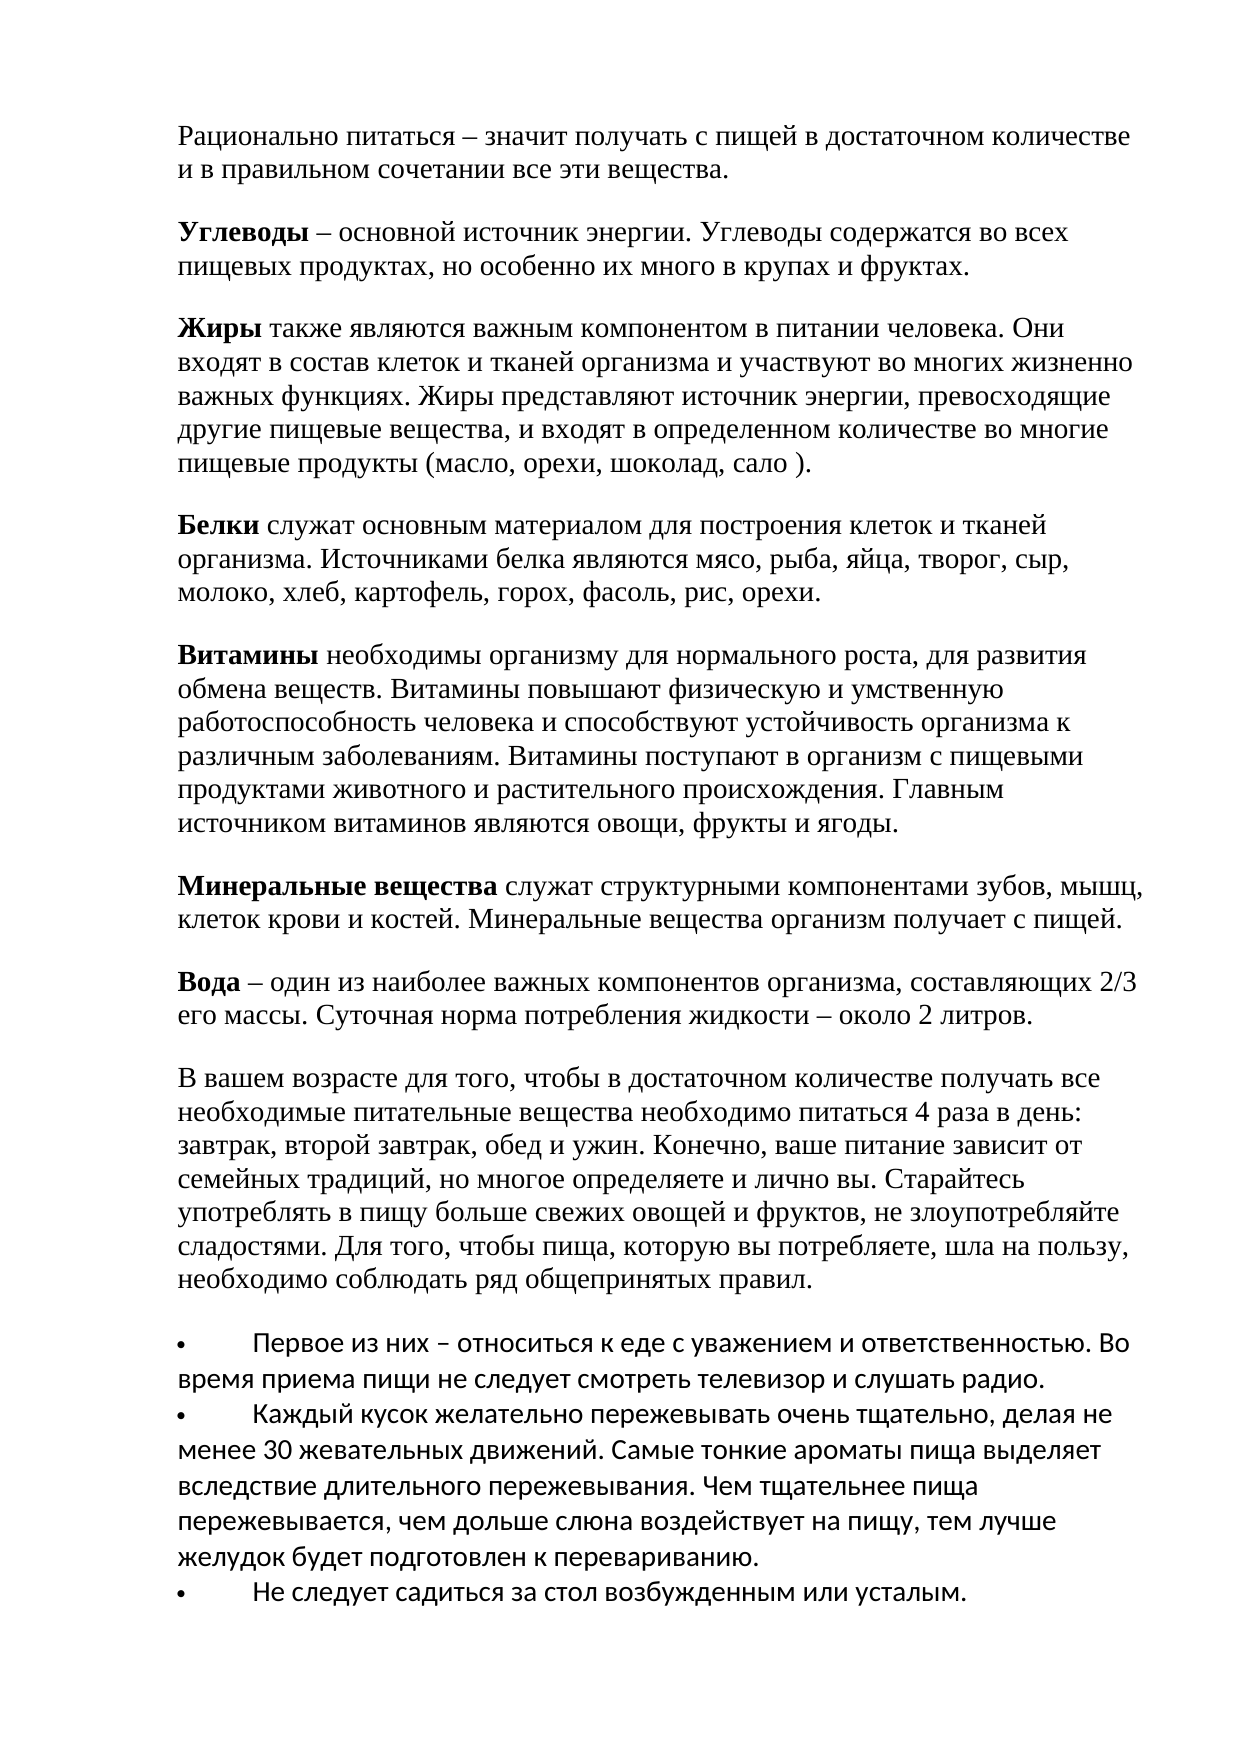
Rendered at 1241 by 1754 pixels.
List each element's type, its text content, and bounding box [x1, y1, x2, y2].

list Не следует садиться за стол возбужденным или усталым. [177, 1573, 1152, 1609]
text Углеводы – основной источник энергии. Углеводы содержатся во всех пищевых продуктах, но особенно их много в крупах и фруктах. [177, 214, 1152, 281]
text Минеральные вещества служат структурными компонентами зубов, мышц, клеток крови и костей. Минеральные вещества организм получает с пищей. [177, 868, 1152, 935]
text Рационально питаться – значит получать с пищей в достаточном количестве и в правильном сочетании все эти вещества. [177, 118, 1152, 185]
text Жиры также являются важным компонентом в питании человека. Они входят в состав клеток и тканей организма и участвуют во многих жизненно важных функциях. Жиры представляют источник энергии, превосходящие другие пищевые вещества, и входят в определенном количестве во многие пищевые продукты (масло, орехи, шоколад, сало ). [177, 311, 1152, 478]
list Каждый кусок желательно пережевывать очень тщательно, делая не менее 30 жевательных движений. Самые тонкие ароматы пища выделяет вследствие длительного пережевывания. Чем тщательнее пища пережевывается, чем дольше слюна воздействует на пищу, тем лучше желудок будет подготовлен к перевариванию. [177, 1395, 1152, 1573]
text Белки служат основным материалом для построения клеток и тканей организма. Источниками белка являются мясо, рыба, яйца, творог, сыр, молоко, хлеб, картофель, горох, фасоль, рис, орехи. [177, 507, 1152, 608]
text Вода – один из наиболее важных компонентов организма, составляющих 2/3 его массы. Суточная норма потребления жидкости – около 2 литров. [177, 964, 1152, 1031]
list Первое из них – относиться к еде с уважением и ответственностью. Во время приема пищи не следует смотреть телевизор и слушать радио. [177, 1324, 1152, 1395]
text Витамины необходимы организму для нормального роста, для развития обмена веществ. Витамины повышают физическую и умственную работоспособность человека и способствуют устойчивость организма к различным заболеваниям. Витамины поступают в организм с пищевыми продуктами животного и растительного происхождения. Главным источником витаминов являются овощи, фрукты и ягоды. [177, 637, 1152, 838]
text В вашем возрасте для того, чтобы в достаточном количестве получать все необходимые питательные вещества необходимо питаться 4 раза в день: завтрак, второй завтрак, обед и ужин. Конечно, ваше питание зависит от семейных традиций, но многое определяете и лично вы. Старайтесь употреблять в пищу больше свежих овощей и фруктов, не злоупотребляйте сладостями. Для того, чтобы пища, которую вы потребляете, шла на пользу, необходимо соблюдать ряд общепринятых правил. [177, 1060, 1152, 1295]
